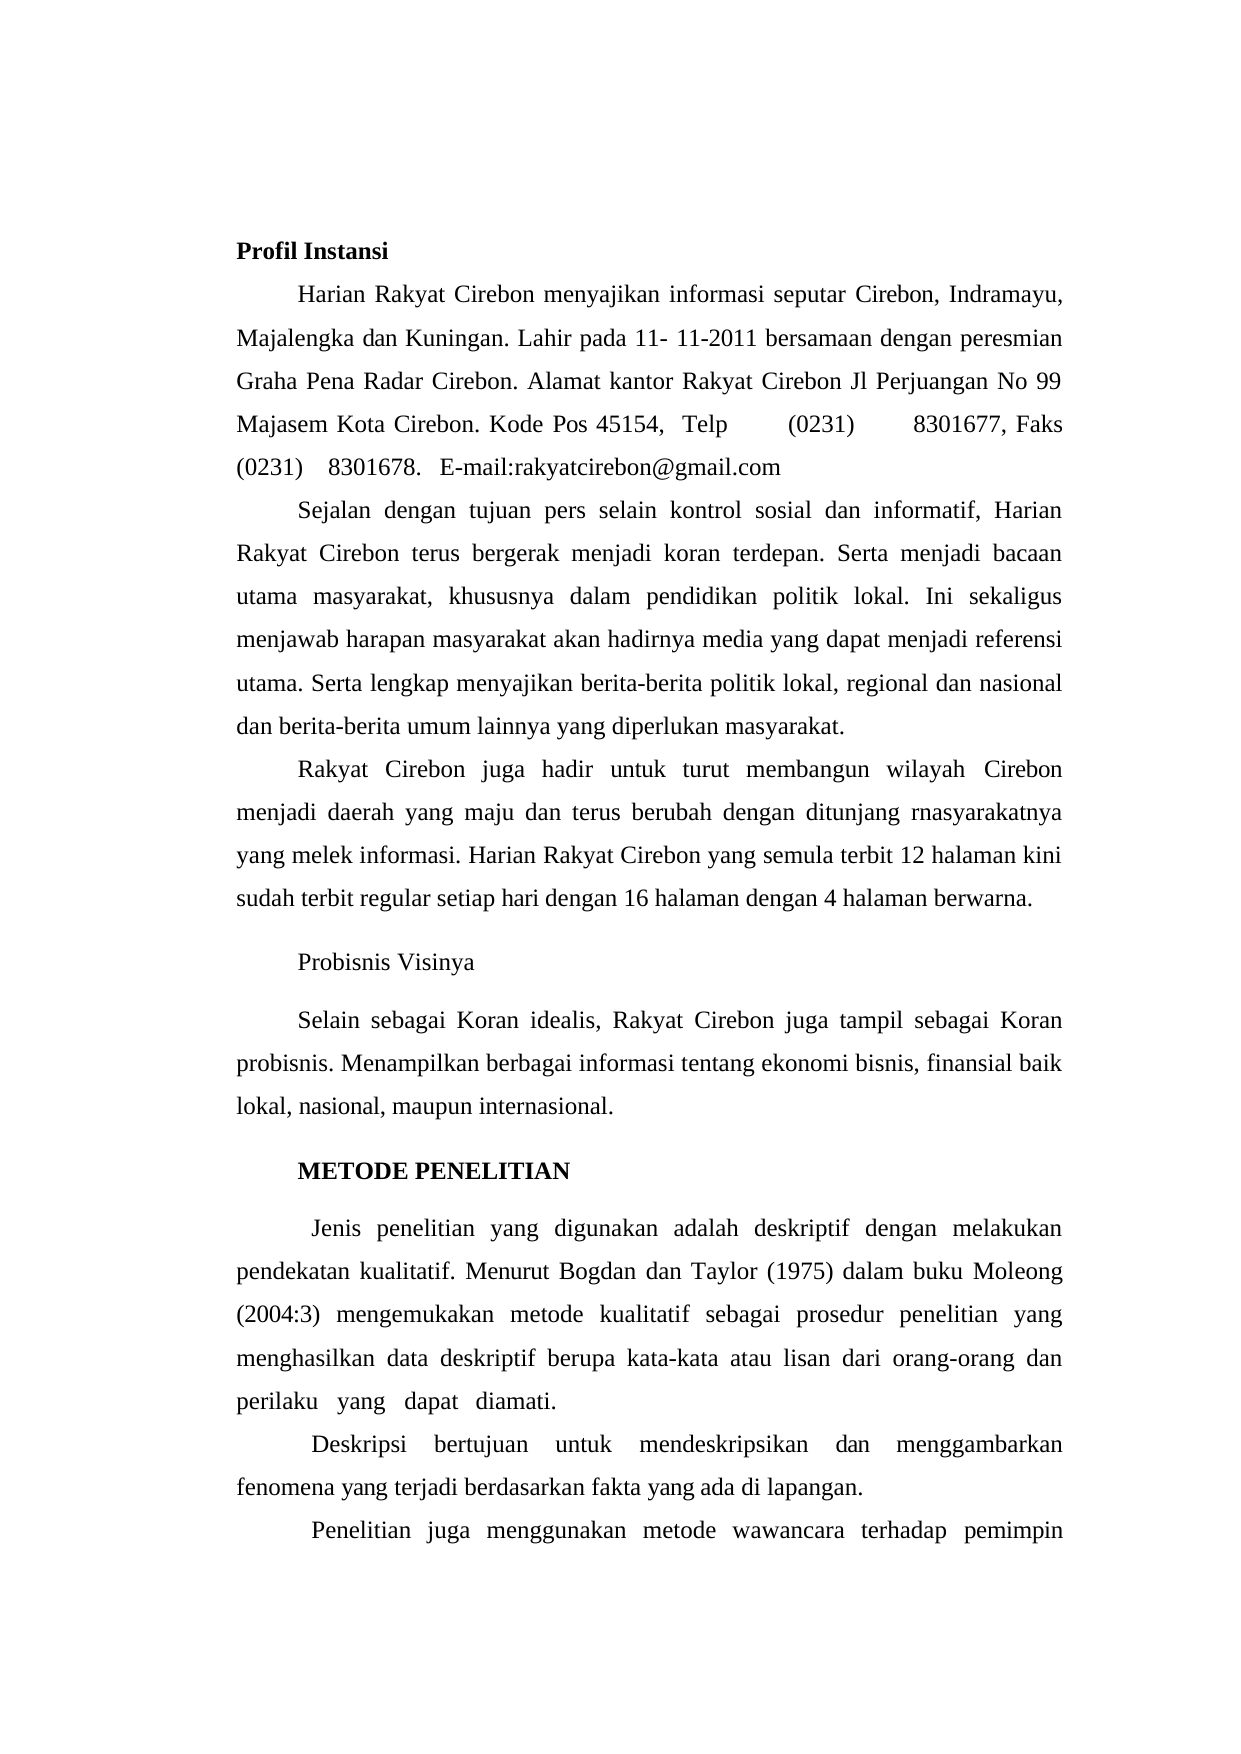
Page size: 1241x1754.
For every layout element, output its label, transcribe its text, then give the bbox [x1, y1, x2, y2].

subtitle Profil Instansi [236, 236, 1063, 265]
text Deskripsi bertujuan untuk mendeskripsikan dan menggambarkan fenomena yang terjadi berdasarkan fakta yang ada di lapangan. [236, 1429, 1063, 1501]
subtitle METODE PENELITIAN [297, 1156, 1063, 1184]
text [236, 1515, 1063, 1544]
text Rakyat Cirebon juga hadir untuk turut membangun wilayah Cirebon menjadi daerah yang maju dan terus berubah dengan ditunjang rnasyarakatnya yang melek informasi. Harian Rakyat Cirebon yang semula terbit 12 halaman kini sudah terbit regular setiap hari dengan 16 halaman dengan 4 halaman berwarna. [236, 754, 1063, 912]
text Sejalan dengan tujuan pers selain kontrol sosial dan informatif, Harian Rakyat Cirebon terus bergerak menjadi koran terdepan. Serta menjadi bacaan utama masyarakat, khususnya dalam pendidikan politik lokal. Ini sekaligus menjawab harapan masyarakat akan hadirnya media yang dapat menjadi referensi utama. Serta lengkap menyajikan berita-berita politik lokal, regional dan nasional dan berita-berita umum lainnya yang diperlukan masyarakat. [236, 495, 1063, 739]
text Probisnis Visinya [297, 947, 1063, 976]
text Jenis penelitian yang digunakan adalah deskriptif dengan melakukan pendekatan kualitatif. Menurut Bogdan dan Taylor (1975) dalam buku Moleong (2004:3) mengemukakan metode kualitatif sebagai prosedur penelitian yang menghasilkan data deskriptif berupa kata-kata atau lisan dari orang-orang dan perilaku yang dapat diamati. [236, 1213, 1063, 1414]
text Selain sebagai Koran idealis, Rakyat Cirebon juga tampil sebagai Koran probisnis. Menampilkan berbagai informasi tentang ekonomi bisnis, finansial baik lokal, nasional, maupun internasional. [236, 1005, 1063, 1120]
text Harian Rakyat Cirebon menyajikan informasi seputar Cirebon, Indramayu, Majalengka dan Kuningan. Lahir pada 11- 11-2011 bersamaan dengan peresmian Graha Pena Radar Cirebon. Alamat kantor Rakyat Cirebon Jl Perjuangan No 99 Majasem Kota Cirebon. Kode Pos 45154, Telp (0231) 8301677, Faks (0231) 8301678. E-mail:rakyatcirebon@gmail.com [236, 279, 1063, 481]
